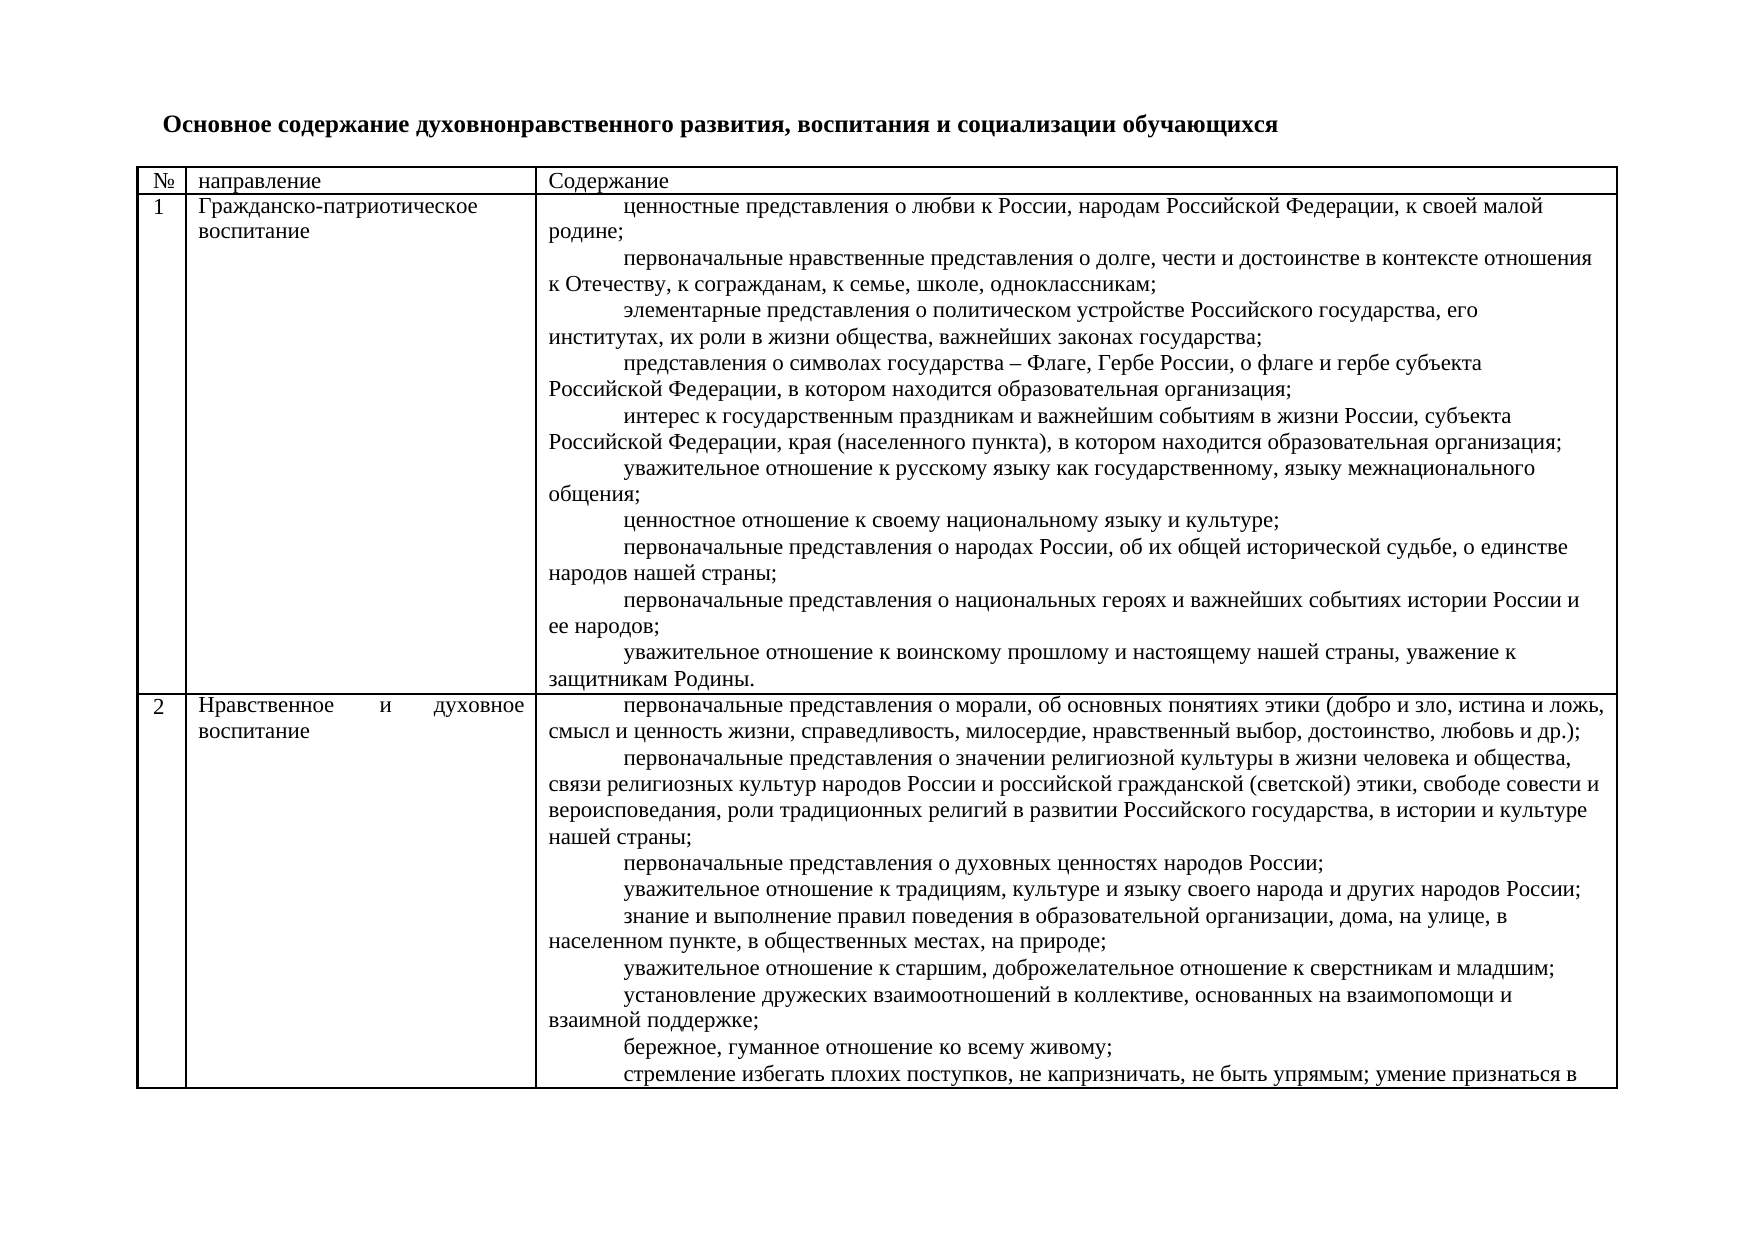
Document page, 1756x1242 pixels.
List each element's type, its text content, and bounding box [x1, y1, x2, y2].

table_cell 1 [139, 195, 185, 692]
subtitle Основное содержание духовно­нравственного развития, воспитания и социализации обучающихся [162, 109, 1632, 138]
table_header № [139, 168, 185, 193]
table_header Содержание [537, 168, 1616, 193]
table_header направление [187, 168, 535, 193]
table_cell Нравственное и духовное воспитание [187, 695, 535, 1087]
table_cell ценностные представления о любви к России, народам Российской Федерации, к своей малой родине; первоначальные нравственные представления о долге, чести и достоинстве в контексте отношения к Отечеству, к согражданам, к семье, школе, одноклассникам; элементарные представления о политическом устройстве Российского государства, его институтах, их роли в жизни общества, важнейших законах государства; представления о символах государства – Флаге, Гербе России, о флаге и гербе субъекта Российской Федерации, в котором находится образовательная организация; интерес к государственным праздникам и важнейшим событиям в жизни России, субъекта Российской Федерации, края (населенного пункта), в котором находится образовательная организация; уважительное отношение к русскому языку как государственному, языку межнационального общения; ценностное отношение к своему национальному языку и культуре; первоначальные представления о народах России, об их общей исторической судьбе, о единстве народов нашей страны; первоначальные представления о национальных героях и важнейших событиях истории России и ее народов; уважительное отношение к воинскому прошлому и настоящему нашей страны, уважение к защитникам Родины. [537, 195, 1616, 692]
table_cell первоначальные представления о морали, об основных понятиях этики (добро и зло, истина и ложь, смысл и ценность жизни, справедливость, милосердие, нравственный выбор, достоинство, любовь и др.); первоначальные представления о значении религиозной культуры в жизни человека и общества, связи религиозных культур народов России и российской гражданской (светской) этики, свободе совести и вероисповедания, роли традиционных религий в развитии Российского государства, в истории и культуре нашей страны; первоначальные представления о духовных ценностях народов России; уважительное отношение к традициям, культуре и языку своего народа и других народов России; знание и выполнение правил поведения в образовательной организации, дома, на улице, в населенном пункте, в общественных местах, на природе; уважительное отношение к старшим, доброжелательное отношение к сверстникам и младшим; установление дружеских взаимоотношений в коллективе, основанных на взаимопомощи и взаимной поддержке; бережное, гуманное отношение ко всему живому; стремление избегать плохих поступков, не капризничать, не быть упрямым; умение признаться в [537, 695, 1616, 1087]
table_cell Гражданско-патриотическое воспитание [187, 195, 535, 692]
table_cell 2 [139, 695, 185, 1087]
